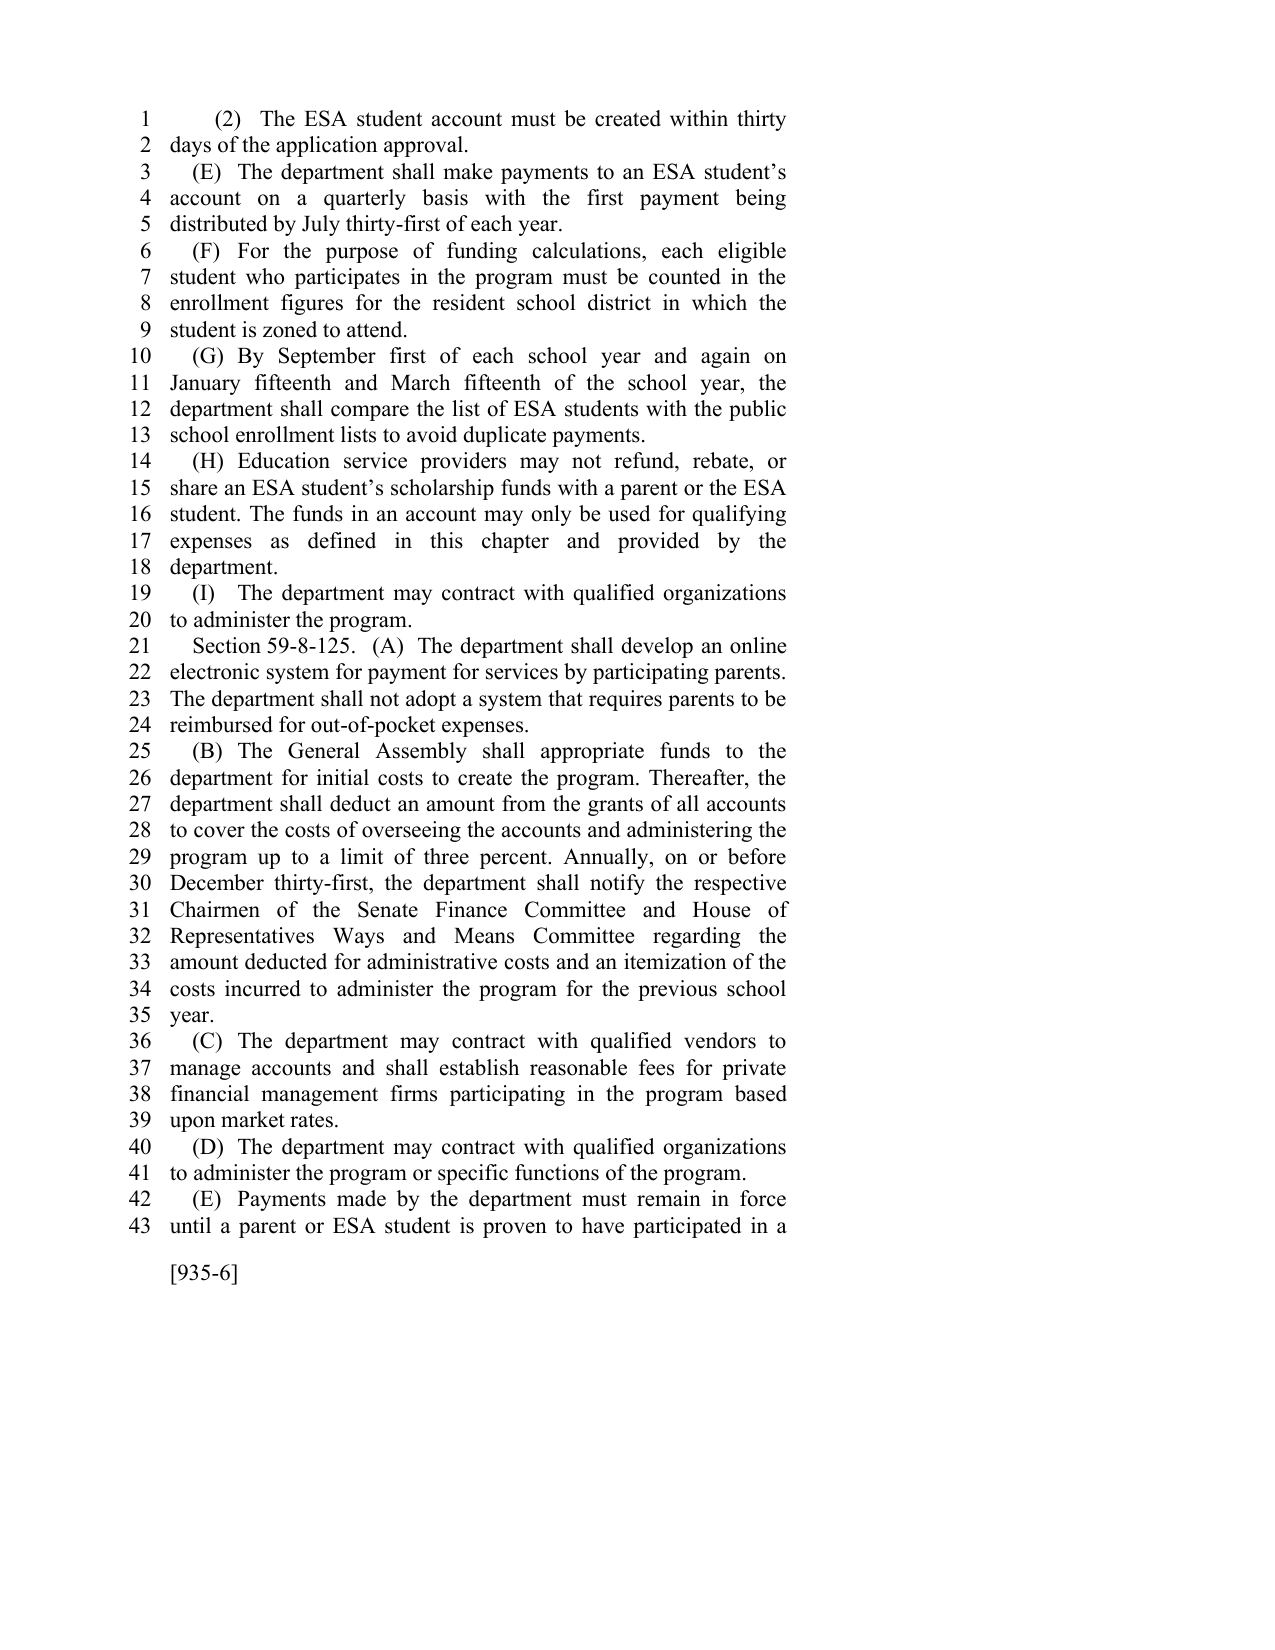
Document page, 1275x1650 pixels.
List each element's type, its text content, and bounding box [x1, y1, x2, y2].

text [169, 1186, 787, 1238]
text (C) The department may contract with qualified vendors to manage accounts and shall establish reasonable fees for private financial management firms participating in the program based upon market rates. [169, 1027, 787, 1133]
text Section 59-8-125. (A) The department shall develop an online electronic system for payment for services by participating parents. The department shall not adopt a system that requires parents to be reimbursed for out-of-pocket expenses. [169, 632, 787, 737]
text (E) The department shall make payments to an ESA student’s account on a quarterly basis with the first payment being distributed by July thirty-first of each year. [169, 158, 787, 237]
text (2) The ESA student account must be created within thirty days of the application approval. [169, 105, 787, 158]
text (F) For the purpose of funding calculations, each eligible student who participates in the program must be counted in the enrollment figures for the resident school district in which the student is zoned to attend. [169, 237, 787, 342]
text (H) Education service providers may not refund, rebate, or share an ESA student’s scholarship funds with a parent or the ESA student. The funds in an account may only be used for qualifying expenses as defined in this chapter and provided by the department. [169, 448, 787, 579]
text (I) The department may contract with qualified organizations to administer the program. [169, 579, 787, 632]
text (G) By September first of each school year and again on January fifteenth and March fifteenth of the school year, the department shall compare the list of ESA students with the public school enrollment lists to avoid duplicate payments. [169, 342, 787, 448]
text (D) The department may contract with qualified organizations to administer the program or specific functions of the program. [169, 1133, 787, 1186]
text (B) The General Assembly shall appropriate funds to the department for initial costs to create the program. Thereafter, the department shall deduct an amount from the grants of all accounts to cover the costs of overseeing the accounts and administering the program up to a limit of three percent. Annually, on or before December thirty-first, the department shall notify the respective Chairmen of the Senate Finance Committee and House of Representatives Ways and Means Committee regarding the amount deducted for administrative costs and an itemization of the costs incurred to administer the program for the previous school year. [169, 737, 787, 1027]
